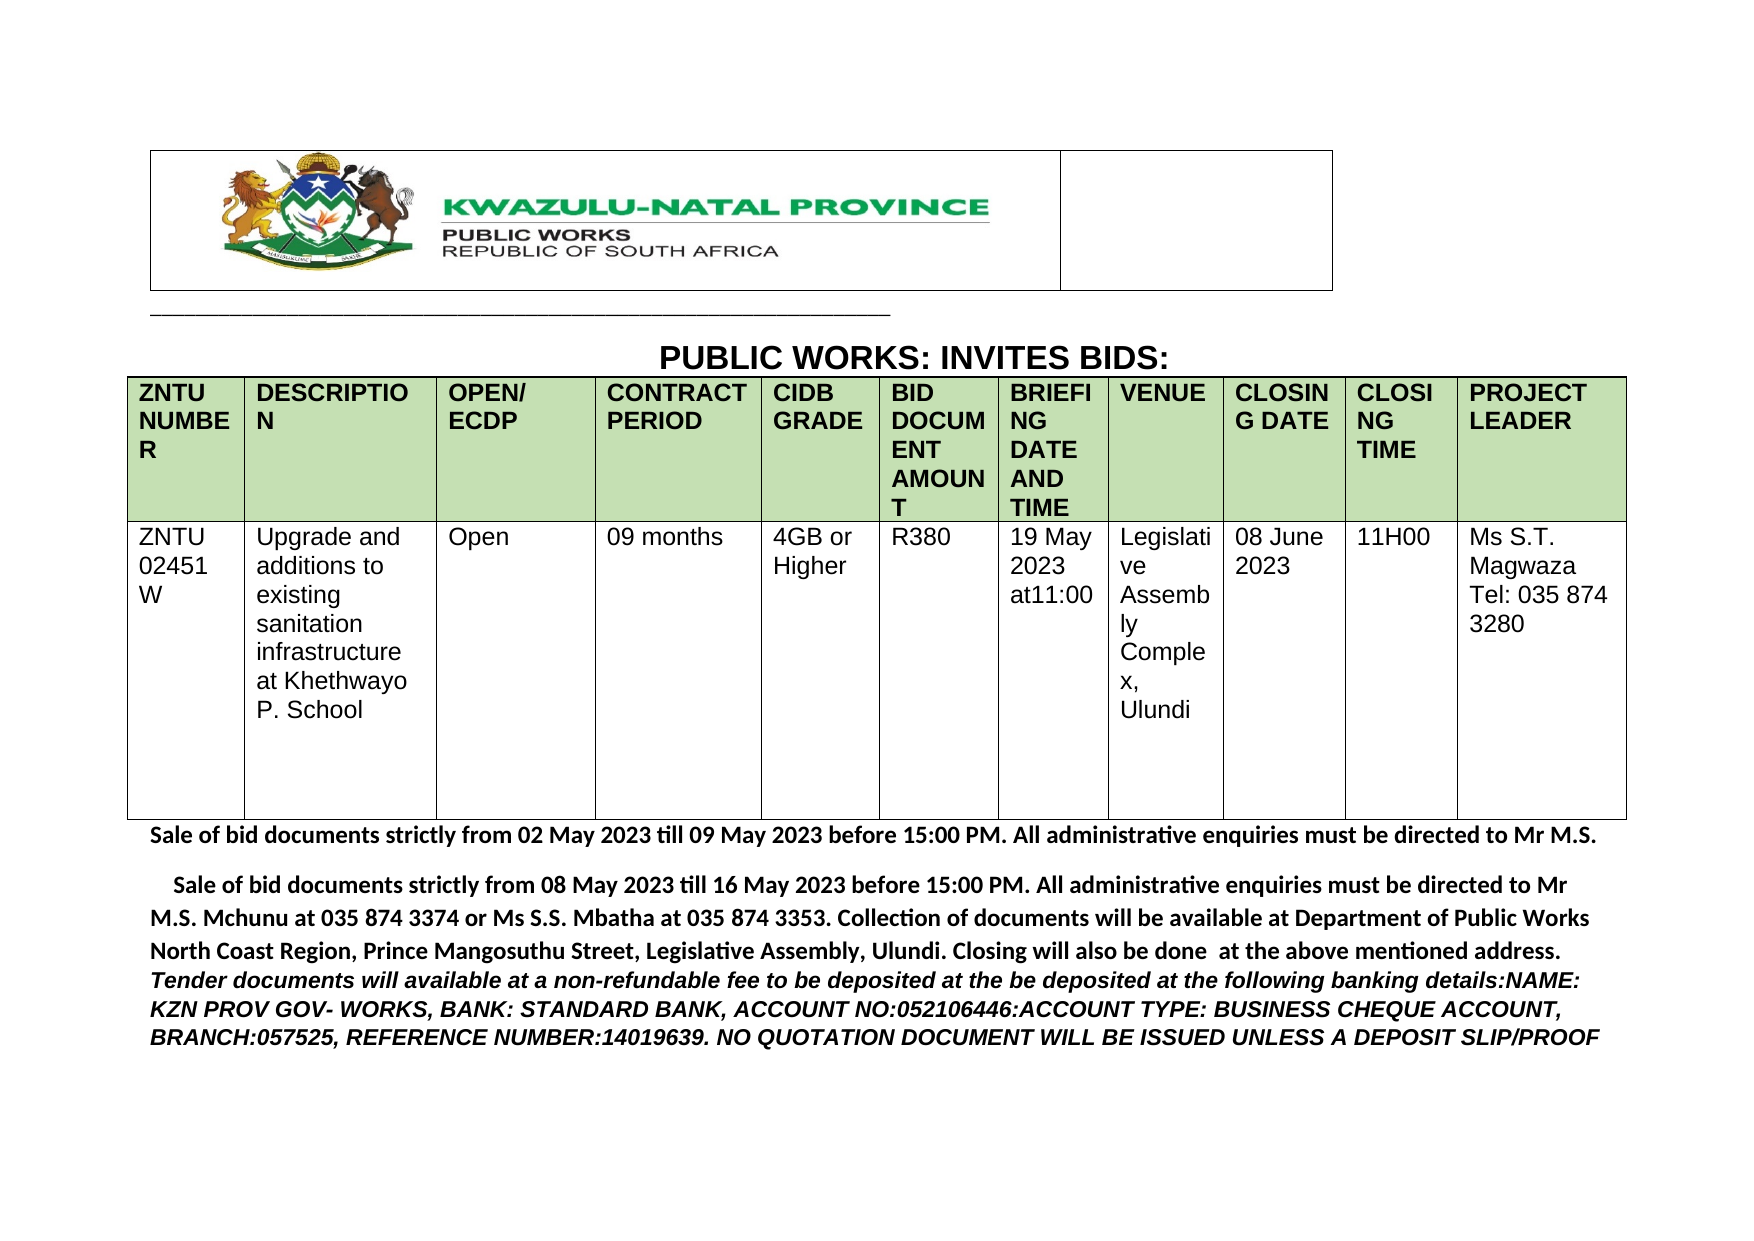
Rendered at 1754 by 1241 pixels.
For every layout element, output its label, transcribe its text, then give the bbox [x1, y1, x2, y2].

table_header CLOSING DATE [1224, 378, 1345, 521]
table_header ZNTU NUMBER [128, 378, 244, 521]
table_cell Open [437, 522, 595, 818]
picture [218, 151, 993, 272]
table_cell Upgrade and additions to existing sanitation infrastructure at Khethwayo P. School [245, 522, 436, 818]
table_header BRIEFING DATE AND TIME [999, 378, 1108, 521]
text _________________________________________________________________ [150, 291, 1604, 319]
table_header BID DOCUMENT AMOUNT [880, 378, 998, 521]
table_header CONTRACT PERIOD [596, 378, 761, 521]
table_header OPEN/ECDP [437, 378, 595, 521]
table_header DESCRIPTION [245, 378, 436, 521]
table_cell 08 June 2023 [1224, 522, 1345, 818]
table_cell Ms S.T. Magwaza Tel: 035 874 3280 [1458, 522, 1626, 818]
table_cell Legislative Assembly Complex, Ulundi [1109, 522, 1223, 818]
table_cell 19 May 2023 at11:00 [999, 522, 1108, 818]
table_header [1061, 151, 1332, 290]
table_header VENUE [1109, 378, 1223, 521]
table_header CLOSING TIME [1346, 378, 1457, 521]
table_cell 09 months [596, 522, 761, 818]
table_cell 4GB or Higher [762, 522, 879, 818]
table_header [151, 151, 1060, 290]
table_header PROJECT LEADER [1458, 378, 1626, 521]
table_header CIDB GRADE [762, 378, 879, 521]
table_cell ZNTU 02451 W [128, 522, 244, 818]
table_cell R380 [880, 522, 998, 818]
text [150, 869, 1604, 1051]
text Sale of bid documents strictly from 02 May 2023 till 09 May 2023 before 15:00 PM. All administrative enquiries must be directed to Mr M.S. [150, 820, 1604, 850]
table_cell 11H00 [1346, 522, 1457, 818]
text PUBLIC WORKS: INVITES BIDS: [150, 338, 1604, 376]
